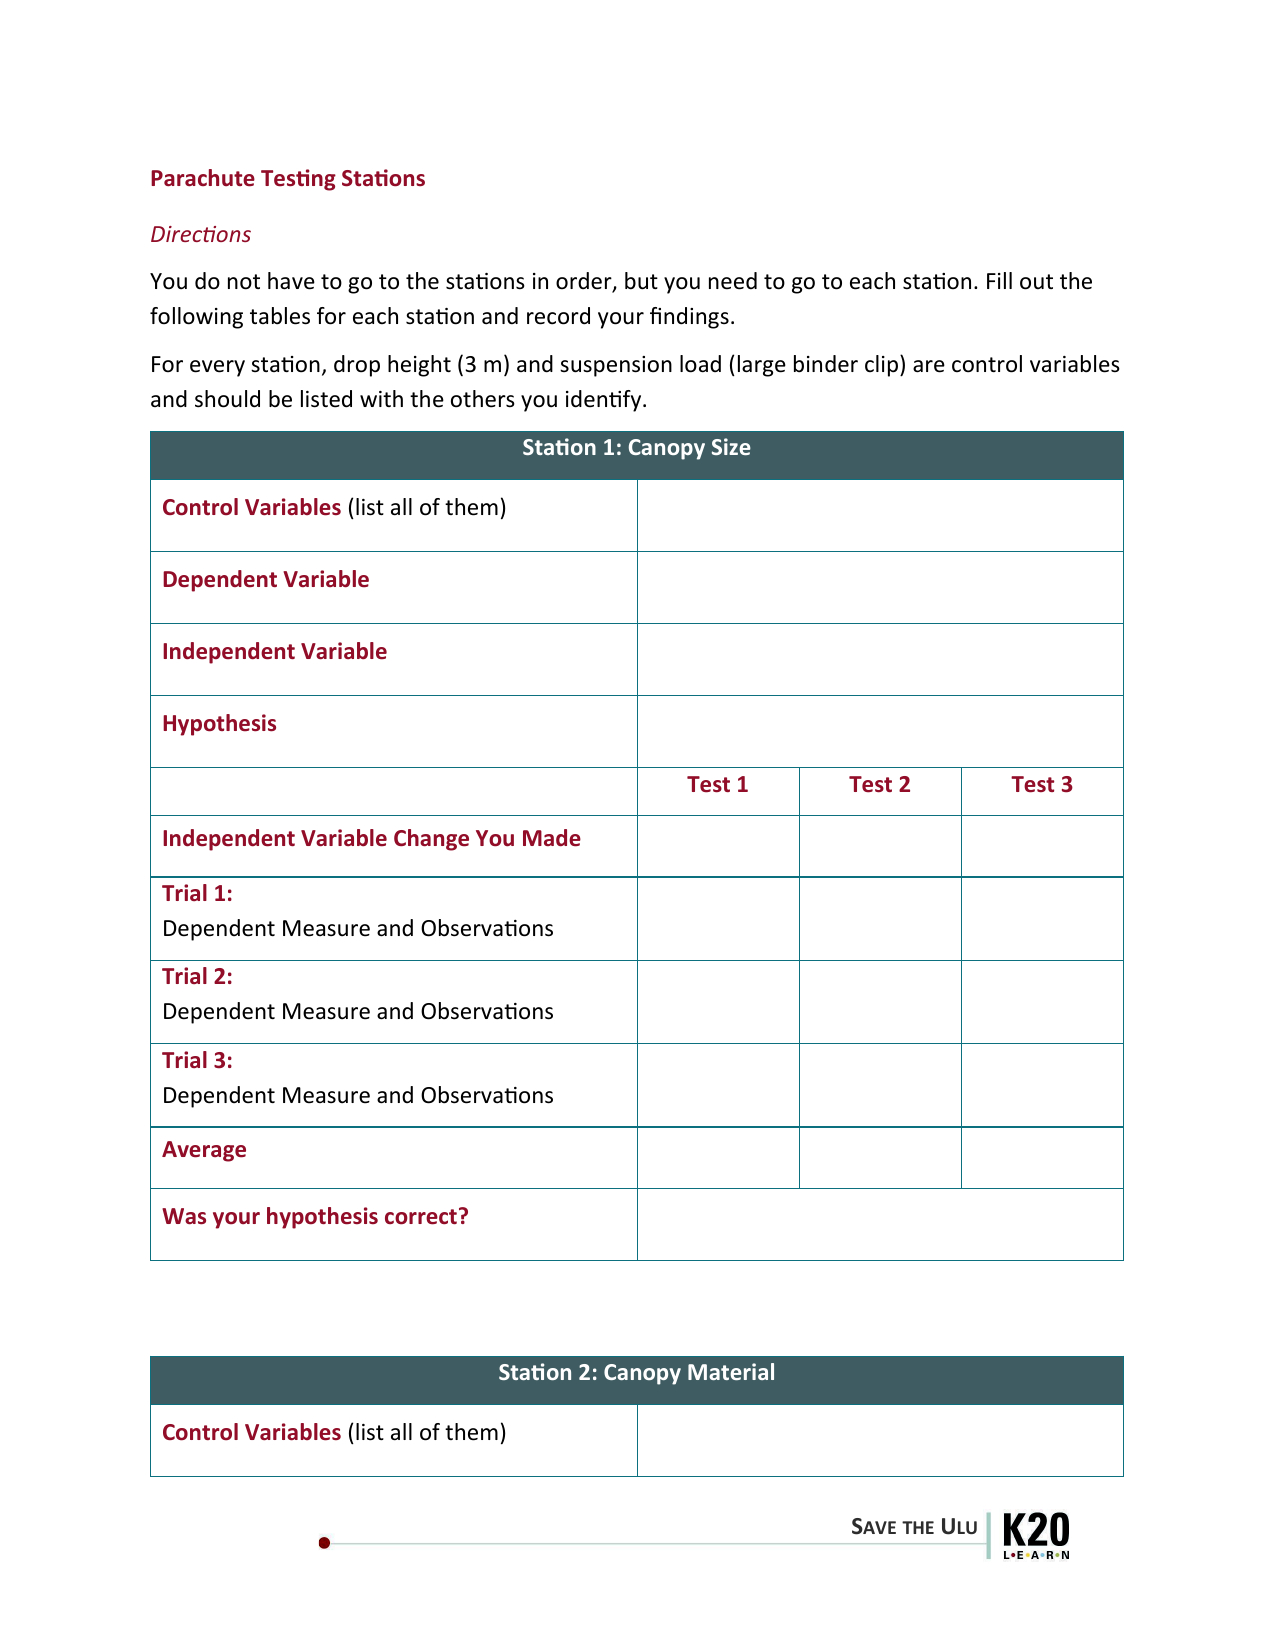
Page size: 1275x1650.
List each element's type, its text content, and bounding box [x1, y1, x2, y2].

table_cell [800, 816, 961, 876]
table_cell Test 3 [962, 768, 1123, 815]
table_cell [638, 961, 799, 1043]
table_cell [638, 1044, 799, 1126]
table_cell [800, 878, 961, 960]
text For every station, drop height (3 m) and suspension load (large binder clip) are control variables and should be listed with the others you identify. [150, 348, 1125, 414]
table_cell Control Variables (list all of them) [151, 1405, 637, 1476]
table_cell [638, 816, 799, 876]
table_cell [962, 961, 1123, 1043]
table_cell Control Variables (list all of them) [151, 480, 637, 551]
table_cell [962, 816, 1123, 876]
table_cell [638, 624, 1123, 695]
table_cell Trial 2: Dependent Measure and Observations [151, 961, 637, 1043]
table_cell Test 2 [800, 768, 961, 815]
table_header Station 2: Canopy Material [151, 1357, 1123, 1404]
text You do not have to go to the stations in order, but you need to go to each station. Fill out the following tables for each station and record your findings. [150, 266, 1125, 331]
table_cell Was your hypothesis correct? [151, 1189, 637, 1259]
table_cell [638, 1128, 799, 1187]
table_cell Hypothesis [151, 696, 637, 767]
table_cell [962, 878, 1123, 960]
table_cell [800, 1044, 961, 1126]
picture [318, 1509, 1069, 1562]
table_cell Independent Variable Change You Made [151, 816, 637, 876]
table_cell [962, 1128, 1123, 1187]
table_cell [638, 878, 799, 960]
table_header Station 1: Canopy Size [151, 432, 1123, 479]
table_cell Trial 1: Dependent Measure and Observations [151, 878, 637, 960]
table_cell [638, 1405, 1123, 1476]
table_cell [800, 1128, 961, 1187]
table_cell Trial 3: Dependent Measure and Observations [151, 1044, 637, 1126]
table_cell [151, 768, 637, 815]
table_cell [638, 696, 1123, 767]
table_cell Independent Variable [151, 624, 637, 695]
table_cell Average [151, 1128, 637, 1187]
table_cell [638, 552, 1123, 623]
table_cell Dependent Variable [151, 552, 637, 623]
table_cell [962, 1044, 1123, 1126]
subtitle Parachute Testing Stations [150, 162, 1125, 193]
subtitle Directions [150, 218, 1125, 249]
table_cell Test 1 [638, 768, 799, 815]
table_cell [800, 961, 961, 1043]
table_cell [638, 1189, 1123, 1259]
table_cell [638, 480, 1123, 551]
